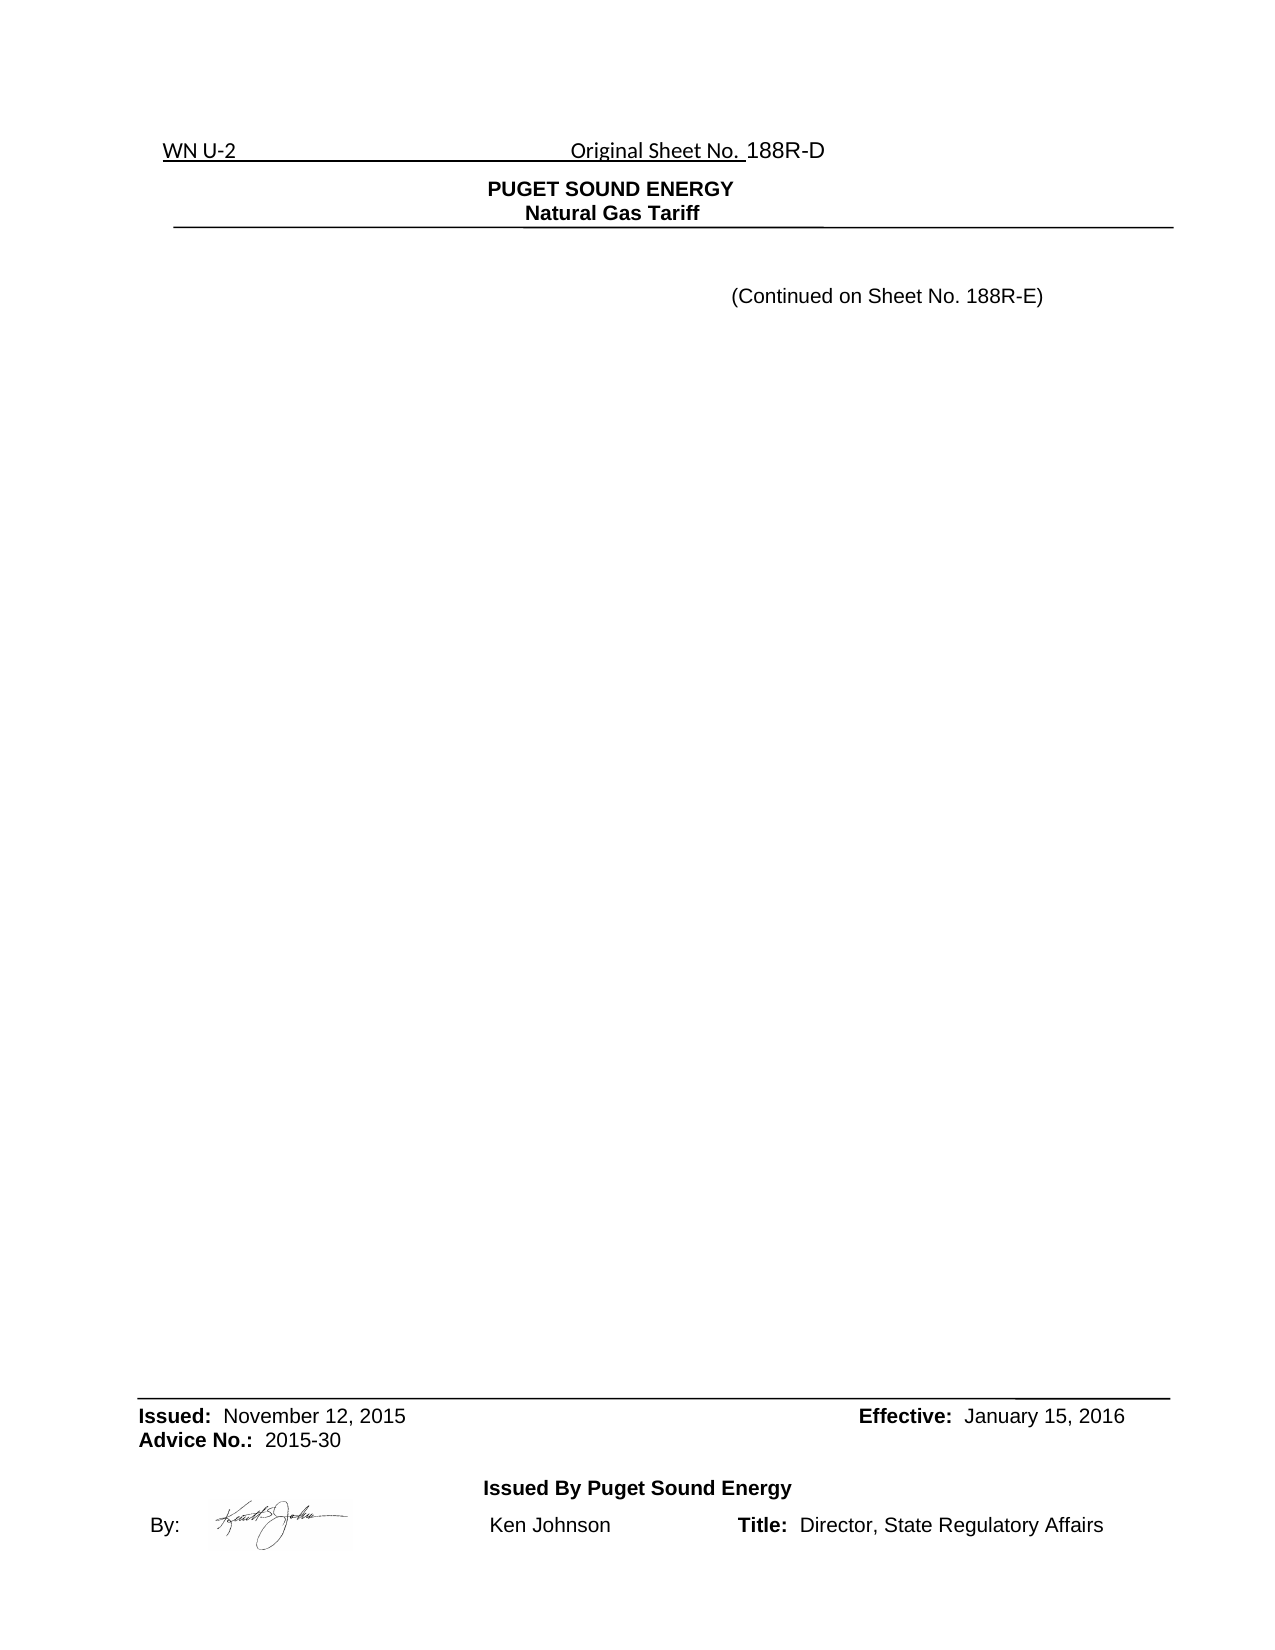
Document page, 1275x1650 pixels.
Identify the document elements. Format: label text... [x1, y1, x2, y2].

picture [208, 1499, 354, 1551]
text (Continued on Sheet No. 188R-E) [150, 284, 1200, 308]
